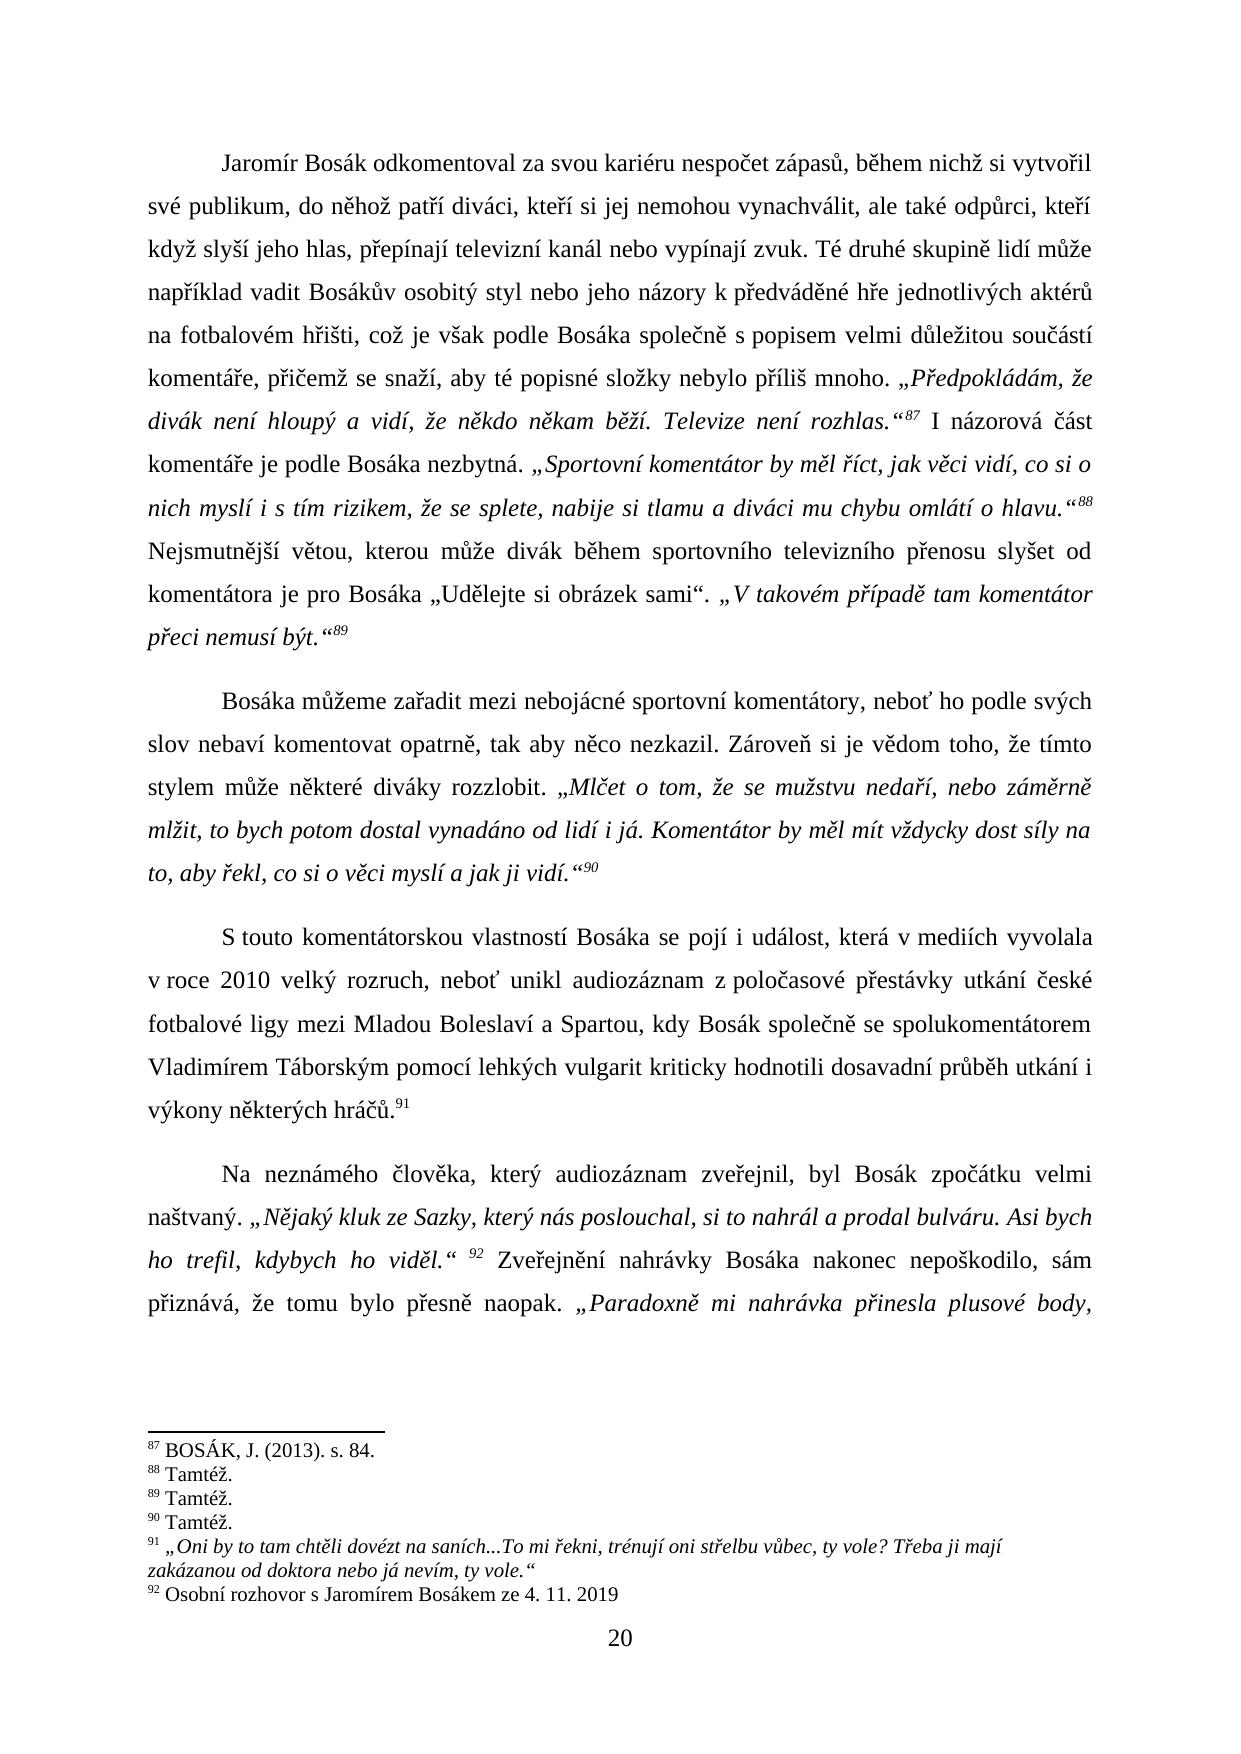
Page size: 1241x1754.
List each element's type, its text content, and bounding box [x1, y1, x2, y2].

text S touto komentátorskou vlastností Bosáka se pojí i událost, která v mediích vyvolala v roce 2010 velký rozruch, neboť unikl audiozáznam z poločasové přestávky utkání české fotbalové ligy mezi Mladou Boleslaví a Spartou, kdy Bosák společně se spolukomentátorem Vladimírem Táborským pomocí lehkých vulgarit kriticky hodnotili dosavadní průběh utkání i výkony některých hráčů. [148, 922, 1093, 1124]
text Jaromír Bosák odkomentoval za svou kariéru nespočet zápasů, během nichž si vytvořil své publikum, do něhož patří diváci, kteří si jej nemohou vynachválit, ale také odpůrci, kteří když slyší jeho hlas, přepínají televizní kanál nebo vypínají zvuk. Té druhé skupině lidí může například vadit Bosákův osobitý styl nebo jeho názory k předváděné hře jednotlivých aktérů na fotbalovém hřišti, což je však podle Bosáka společně s popisem velmi důležitou součástí komentáře, přičemž se snaží, aby té popisné složky nebylo příliš mnoho. „Předpokládám, že divák není hloupý a vidí, že někdo někam běží. Televize není rozhlas.“ I názorová část komentáře je podle Bosáka nezbytná. „Sportovní komentátor by měl říct, jak věci vidí, co si o nich myslí i s tím rizikem, že se splete, nabije si tlamu a diváci mu chybu omlátí o hlavu.“ Nejsmutnější větou, kterou může divák během sportovního televizního přenosu slyšet od komentátora je pro Bosáka „Udělejte si obrázek sami“. „V takovém případě tam komentátor přeci nemusí být.“ [148, 148, 1093, 651]
text Bosáka můžeme zařadit mezi nebojácné sportovní komentátory, neboť ho podle svých slov nebaví komentovat opatrně, tak aby něco nezkazil. Zároveň si je vědom toho, že tímto stylem může některé diváky rozzlobit. „Mlčet o tom, že se mužstvu nedaří, nebo záměrně mlžit, to bych potom dostal vynadáno od lidí i já. Komentátor by měl mít vždycky dost síly na to, aby řekl, co si o věci myslí a jak ji vidí.“ [148, 686, 1093, 887]
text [148, 1159, 1093, 1317]
